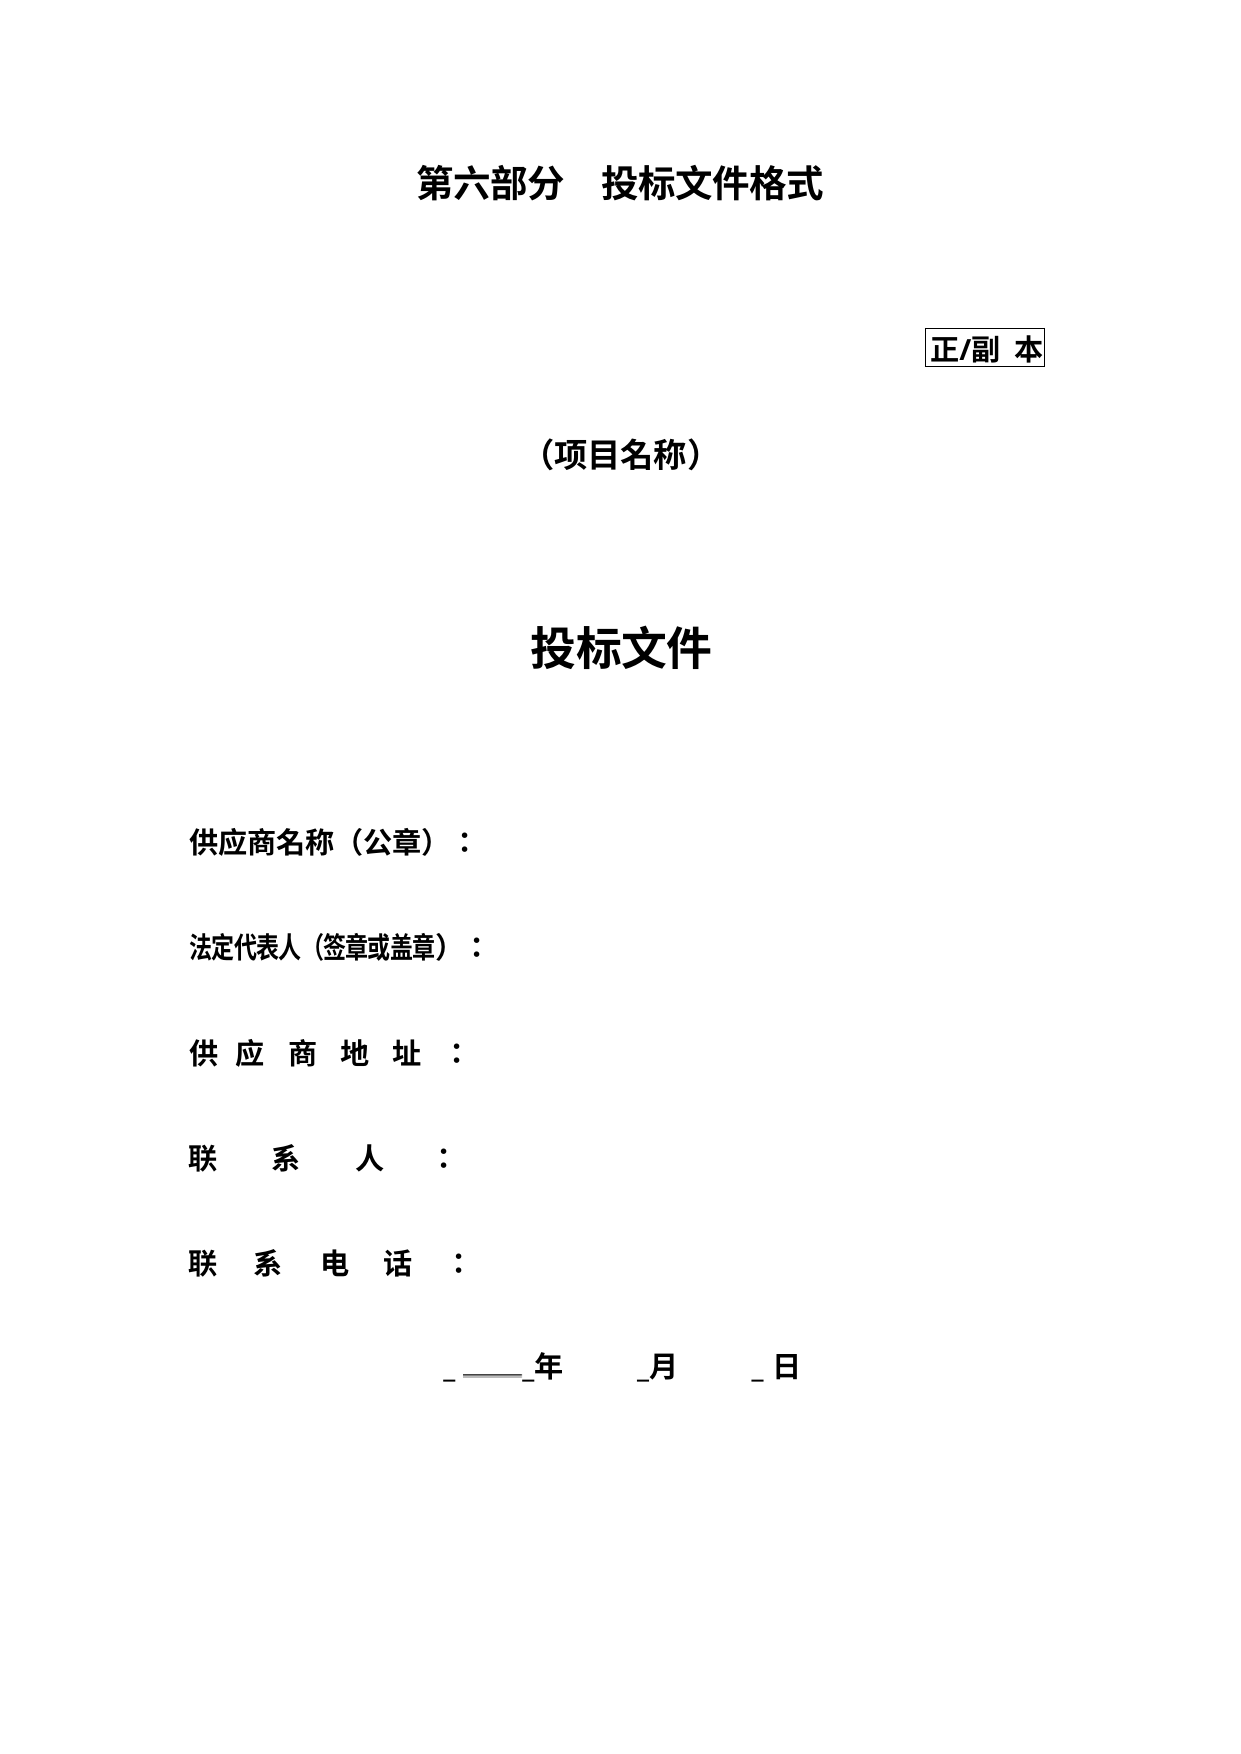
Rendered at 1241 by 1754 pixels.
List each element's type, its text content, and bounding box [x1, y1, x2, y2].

picture [463, 1374, 523, 1378]
text 联 系 人 ： [189, 1145, 1054, 1176]
text （项目名称） [521, 440, 1054, 474]
text _ _年 _月 _ 日 [443, 1355, 1054, 1383]
text 第六部分 投标文件格式 [416, 165, 1054, 205]
text 联 系 电 话 ： [189, 1250, 1054, 1281]
text 供 应 商 地 址 ： [189, 1040, 1054, 1071]
text 法定代表人（签章或盖章）： [189, 935, 1054, 965]
text 供应商名称（公章）： [189, 829, 1054, 859]
text 投标文件 [531, 627, 1054, 675]
table_header 正/副 本 [926, 329, 1044, 366]
